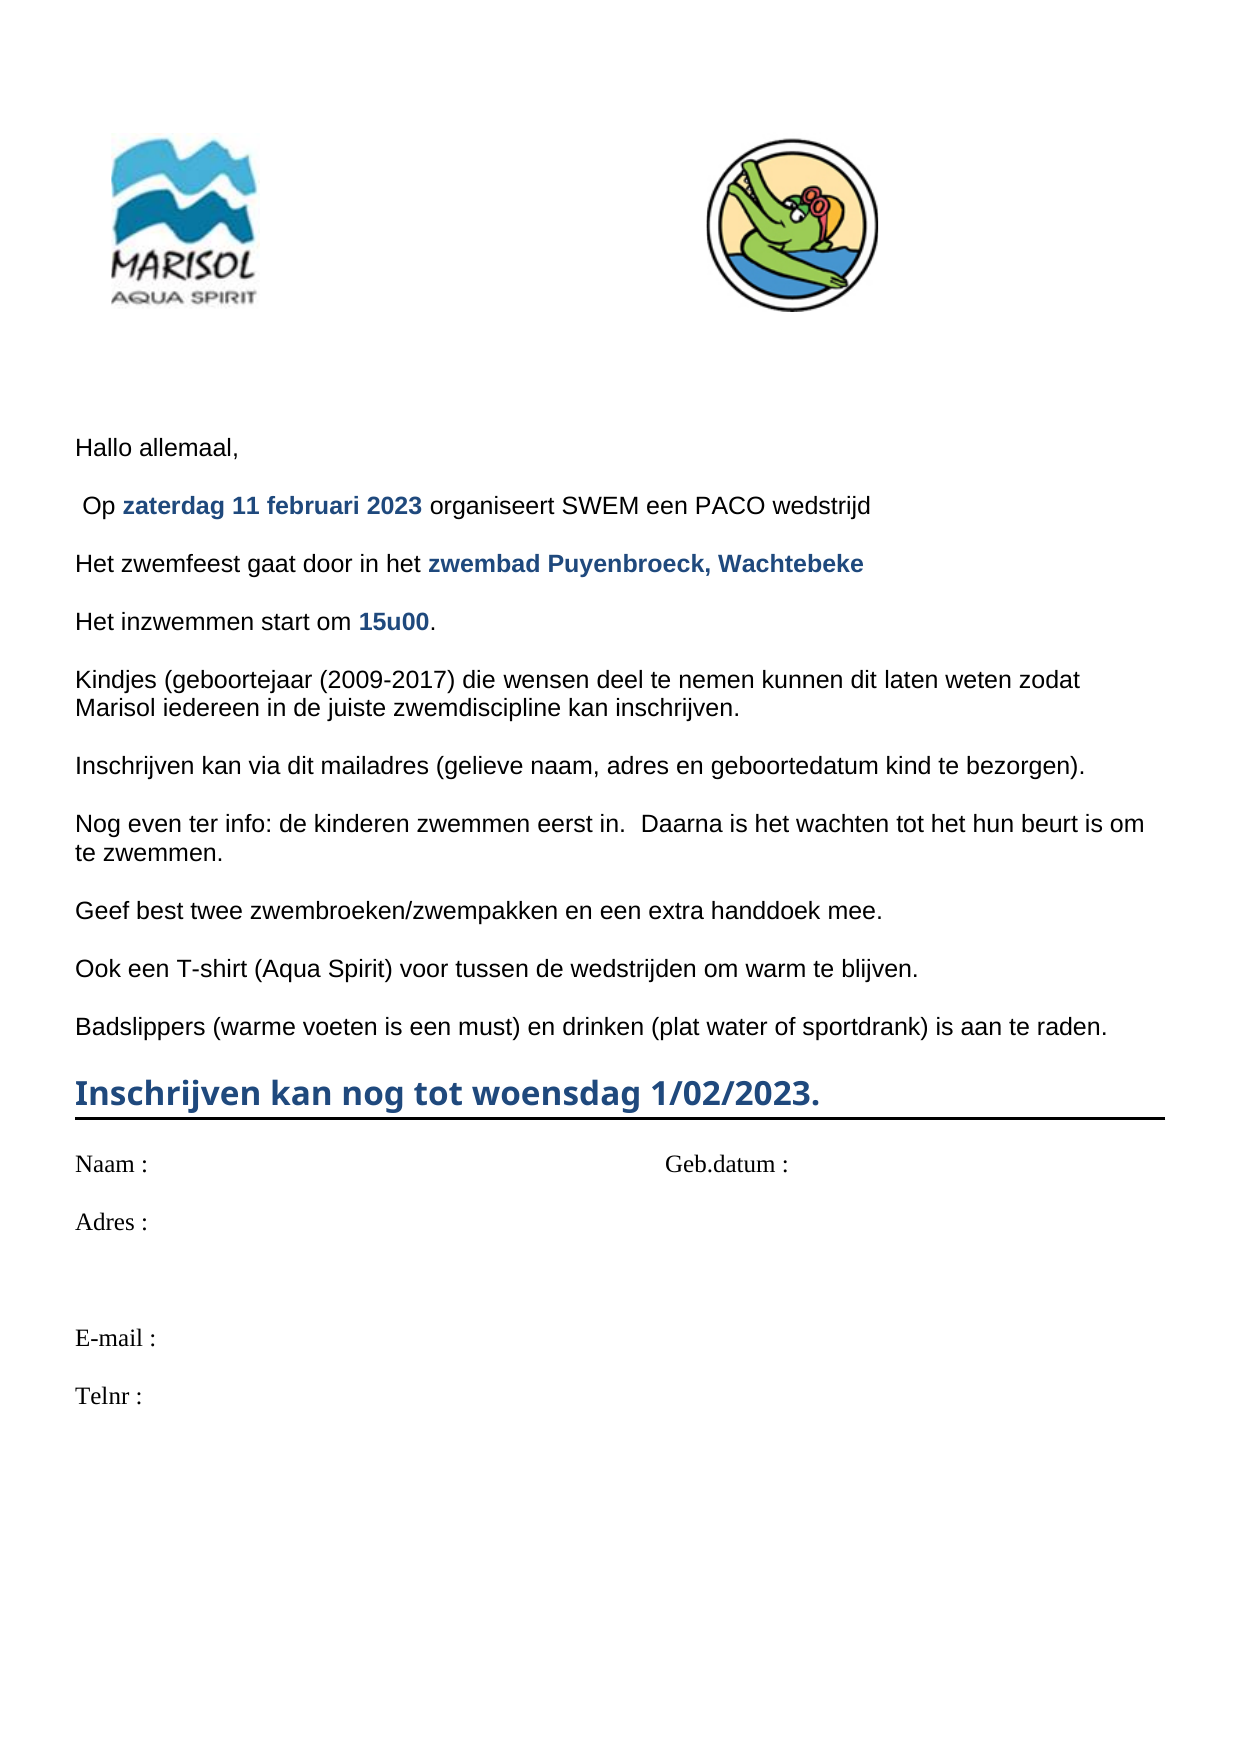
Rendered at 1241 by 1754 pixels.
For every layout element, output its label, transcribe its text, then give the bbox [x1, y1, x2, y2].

text Hallo allemaal, [75, 433, 1165, 462]
text Badslippers (warme voeten is een must) en drinken (plat water of sportdrank) is aan te raden. [75, 1012, 1165, 1041]
picture [111, 133, 260, 312]
text Naam : Geb.datum : [75, 1149, 1165, 1178]
text Inschrijven kan via dit mailadres (gelieve naam, adres en geboortedatum kind te bezorgen). [75, 751, 1165, 780]
text Het zwemfeest gaat door in het zwembad Puyenbroeck, Wachtebeke [75, 549, 1165, 578]
text Adres : [75, 1207, 1165, 1236]
text Op zaterdag 11 februari 2023 organiseert SWEM een PACO wedstrijd [75, 491, 1165, 520]
text Het inzwemmen start om 15u00. [75, 607, 1165, 636]
text Nog even ter info: de kinderen zwemmen eerst in. Daarna is het wachten tot het hun beurt is om te zwemmen. [75, 809, 1165, 867]
text Ook een T-shirt (Aqua Spirit) voor tussen de wedstrijden om warm te blijven. [75, 954, 1165, 983]
picture [706, 132, 879, 312]
text Geef best twee zwembroeken/zwempakken en een extra handdoek mee. [75, 896, 1165, 925]
text Inschrijven kan nog tot woensdag 1/02/2023. [75, 1070, 1165, 1117]
text E-mail : [75, 1323, 1165, 1352]
text Telnr : [75, 1381, 1165, 1410]
text Kindjes (geboortejaar (2009-2017) die wensen deel te nemen kunnen dit laten weten zodat Marisol iedereen in de juiste zwemdiscipline kan inschrijven. [75, 665, 1165, 722]
